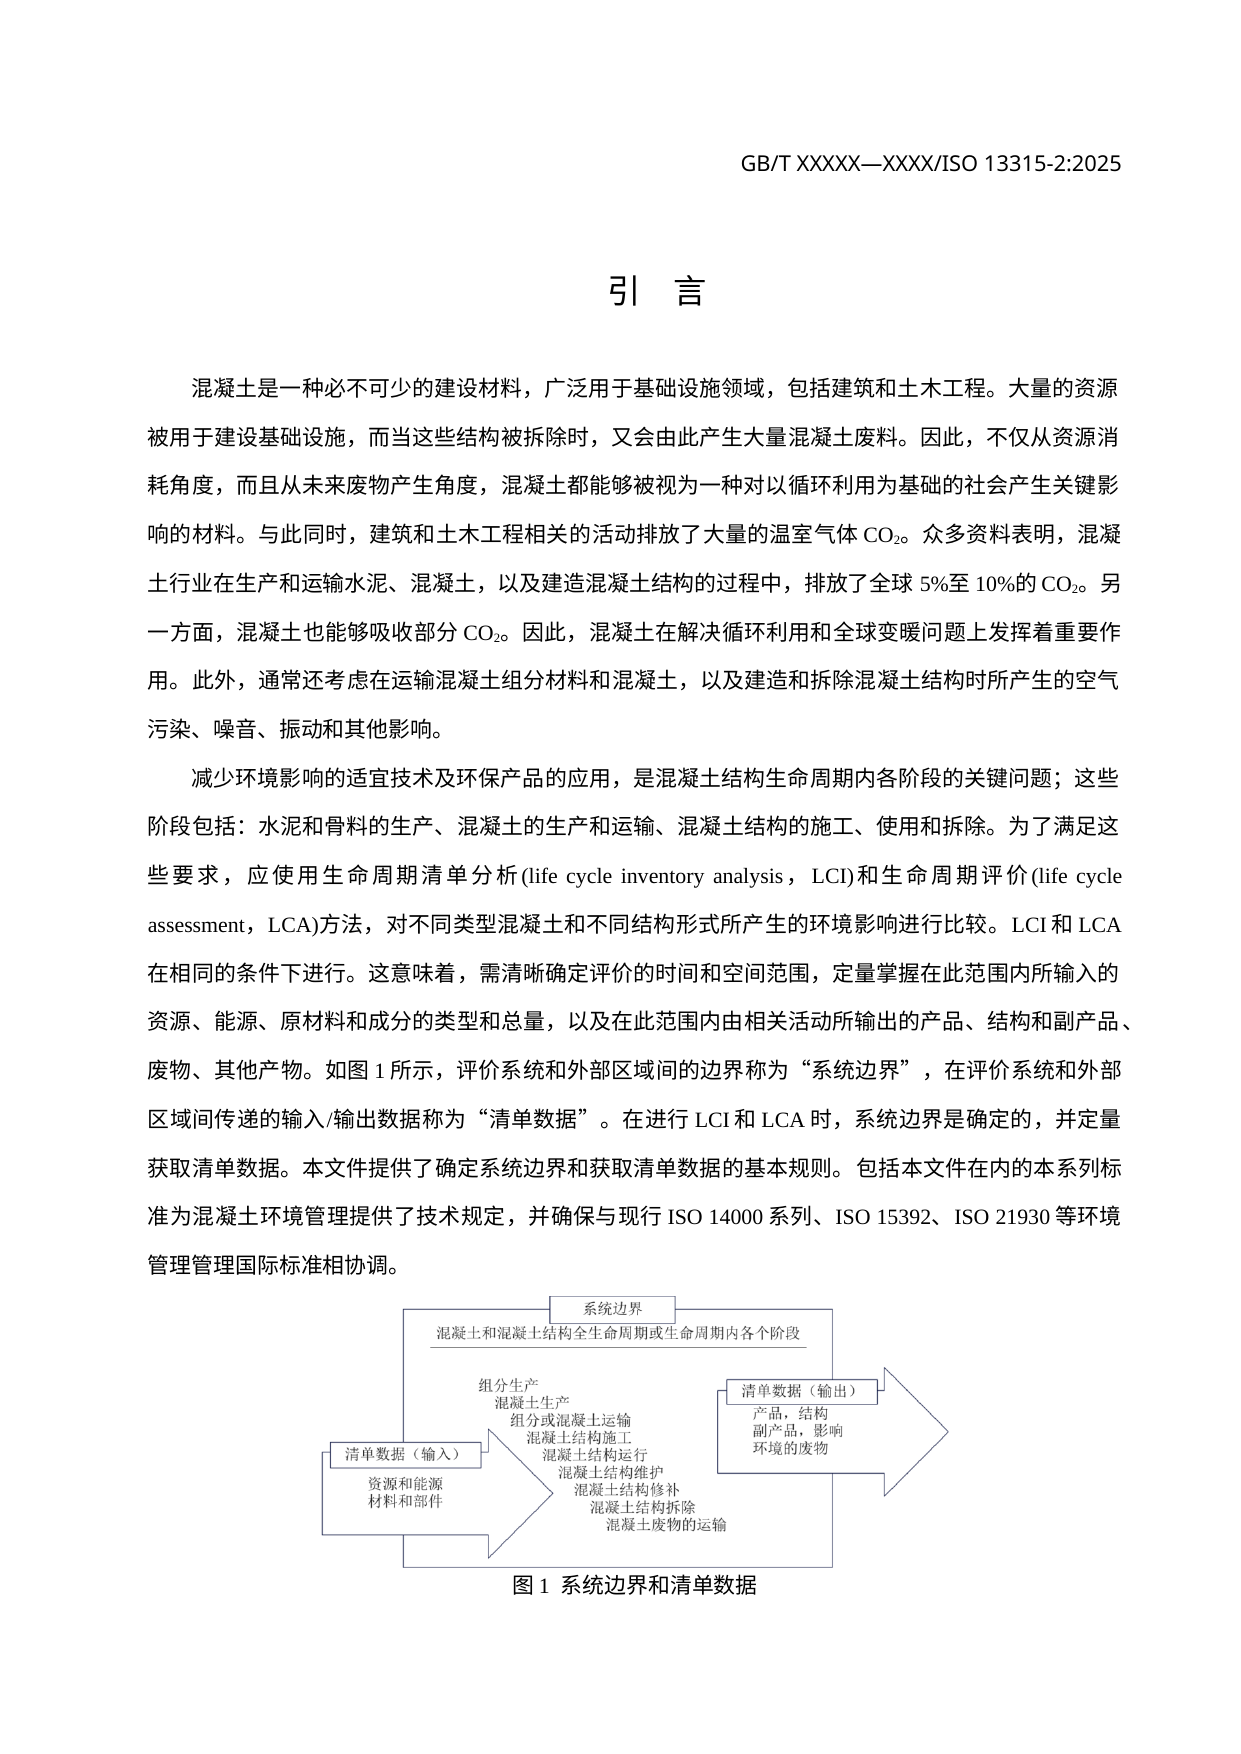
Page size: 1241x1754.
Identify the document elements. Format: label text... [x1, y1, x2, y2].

text 引言 [148, 257, 1122, 322]
text 混凝土是一种必不可少的建设材料，广泛用于基础设施领域，包括建筑和土木工程。大量的资源被用于建设基础设施，而当这些结构被拆除时，又会由此产生大量混凝土废料。因此，不仅从资源消耗角度，而且从未来废物产生角度，混凝土都能够被视为一种对以循环利用为基础的社会产生关键影响的材料。与此同时，建筑和土木工程相关的活动排放了大量的温室气体CO2。众多资料表明，混凝土行业在生产和运输水泥、混凝土，以及建造混凝土结构的过程中，排放了全球5%至10%的CO2。另一方面，混凝土也能够吸收部分CO2。因此，混凝土在解决循环利用和全球变暖问题上发挥着重要作用。此外，通常还考虑在运输混凝土组分材料和混凝土，以及建造和拆除混凝土结构时所产生的空气污染、噪音、振动和其他影响。 [148, 371, 1122, 744]
picture [321, 1296, 949, 1568]
text 减少环境影响的适宜技术及环保产品的应用，是混凝土结构生命周期内各阶段的关键问题；这些阶段包括：水泥和骨料的生产、混凝土的生产和运输、混凝土结构的施工、使用和拆除。为了满足这些要求，应使用生命周期清单分析(life cycle inventory analysis，LCI)和生命周期评价(life cycle assessment，LCA)方法，对不同类型混凝土和不同结构形式所产生的环境影响进行比较。LCI和LCA在相同的条件下进行。这意味着，需清晰确定评价的时间和空间范围，定量掌握在此范围内所输入的资源、能源、原材料和成分的类型和总量，以及在此范围内由相关活动所输出的产品、结构和副产品、废物、其他产物。如图1所示，评价系统和外部区域间的边界称为“系统边界”，在评价系统和外部区域间传递的输入/输出数据称为“清单数据”。在进行LCI和LCA时，系统边界是确定的，并定量获取清单数据。本文件提供了确定系统边界和获取清单数据的基本规则。包括本文件在内的本系列标准为混凝土环境管理提供了技术规定，并确保与现行ISO 14000系列、ISO 15392、ISO 21930等环境管理管理国际标准相协调。 [148, 760, 1122, 1280]
text 图1 系统边界和清单数据 [148, 1568, 1122, 1599]
